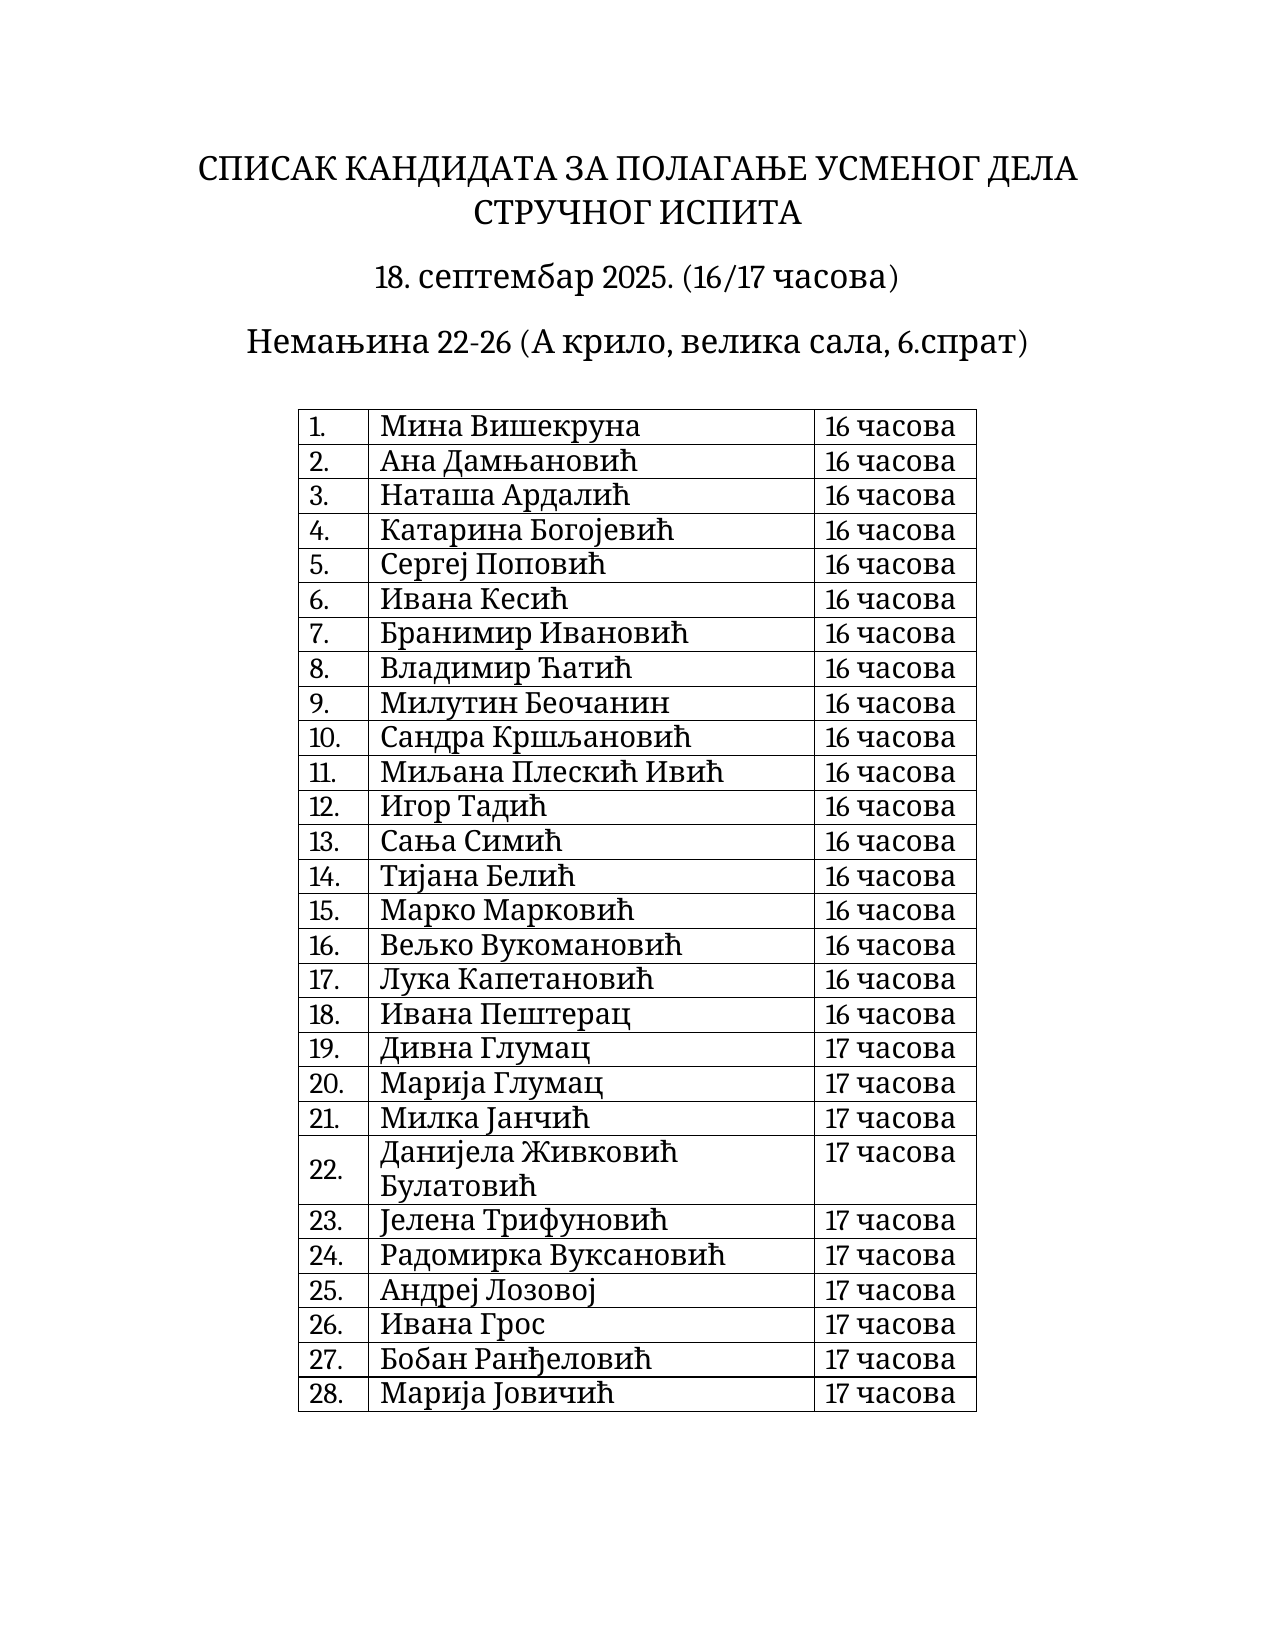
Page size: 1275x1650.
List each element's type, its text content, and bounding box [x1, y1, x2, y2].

text 18. септембар 2025. (16/17 часова) [150, 259, 1125, 297]
table_cell 16 часова [815, 998, 976, 1032]
table_cell 17. [299, 964, 368, 997]
table_cell Тијана Белић [369, 860, 814, 893]
table_cell Лука Капетановић [369, 964, 814, 997]
table_cell 12. [299, 791, 368, 824]
table_cell 24. [299, 1239, 368, 1273]
table_header 16 часова [815, 410, 976, 444]
table_cell 18. [299, 998, 368, 1032]
table_cell 6. [299, 583, 368, 617]
table_cell 13. [299, 825, 368, 859]
table_cell 17 часова [815, 1205, 976, 1238]
table_cell Јелена Трифуновић [369, 1205, 814, 1238]
table_cell 5. [299, 549, 368, 582]
table_cell 16 часова [815, 791, 976, 824]
table_cell Андреј Лозовој [369, 1274, 814, 1307]
table_cell 9. [299, 687, 368, 720]
table_cell Катарина Богојевић [369, 514, 814, 547]
text Немањина 22-26 (А крило, велика сала, 6.спрат) [150, 324, 1125, 362]
table_cell Вељко Вукомановић [369, 929, 814, 962]
table_cell Бранимир Ивановић [369, 618, 814, 651]
table_cell 16 часова [815, 756, 976, 789]
table_cell 16 часова [815, 721, 976, 755]
table_cell 7. [299, 618, 368, 651]
table_cell Милка Јанчић [369, 1102, 814, 1135]
table_cell Милутин Беочанин [369, 687, 814, 720]
table_cell 16 часова [815, 687, 976, 720]
table_cell Данијела Живковић Булатовић [369, 1136, 814, 1203]
table_cell Сергеј Поповић [369, 549, 814, 582]
table_cell 22. [299, 1136, 368, 1203]
table_cell 17 часова [815, 1378, 976, 1411]
table_header 1. [299, 410, 368, 444]
table_cell 26. [299, 1308, 368, 1342]
table_cell 17 часова [815, 1239, 976, 1273]
table_cell 17 часова [815, 1136, 976, 1203]
table_cell Ивана Грос [369, 1308, 814, 1342]
table_cell 16 часова [815, 929, 976, 962]
table_cell 16 часова [815, 860, 976, 893]
table_cell Сандра Кршљановић [369, 721, 814, 755]
table_cell 28. [299, 1378, 368, 1411]
table_cell 16 часова [815, 964, 976, 997]
table_cell Марко Марковић [369, 894, 814, 928]
table_cell 16 часова [815, 549, 976, 582]
table_cell 10. [299, 721, 368, 755]
table_cell 20. [299, 1067, 368, 1101]
table_cell 23. [299, 1205, 368, 1238]
text СПИСАК КАНДИДАТА ЗА ПОЛАГАЊЕ УСМЕНОГ ДЕЛА СТРУЧНОГ ИСПИТА [150, 150, 1125, 232]
table_cell 16 часова [815, 618, 976, 651]
table_cell 16 часова [815, 514, 976, 547]
table_cell 8. [299, 652, 368, 686]
table_cell Дивна Глумац [369, 1033, 814, 1066]
table_cell 11. [299, 756, 368, 789]
table_header Мина Вишекруна [369, 410, 814, 444]
table_cell Марија Јовичић [369, 1378, 814, 1411]
table_cell 2. [299, 445, 368, 478]
table_cell 16. [299, 929, 368, 962]
table_cell Владимир Ћатић [369, 652, 814, 686]
table_cell Наташа Ардалић [369, 479, 814, 513]
table_cell 16 часова [815, 445, 976, 478]
table_cell 21. [299, 1102, 368, 1135]
table_cell 15. [299, 894, 368, 928]
table_cell 16 часова [815, 479, 976, 513]
table_cell 16 часова [815, 894, 976, 928]
table_cell 17 часова [815, 1067, 976, 1101]
table_cell 17 часова [815, 1033, 976, 1066]
table_cell 16 часова [815, 825, 976, 859]
table_cell Ивана Пештерац [369, 998, 814, 1032]
table_cell 16 часова [815, 652, 976, 686]
table_cell Игор Тадић [369, 791, 814, 824]
table_cell Сања Симић [369, 825, 814, 859]
table_cell 16 часова [815, 583, 976, 617]
table_cell 25. [299, 1274, 368, 1307]
table_cell 17 часова [815, 1308, 976, 1342]
table_cell Миљана Плескић Ивић [369, 756, 814, 789]
table_cell Радомирка Вуксановић [369, 1239, 814, 1273]
table_cell Ивана Кесић [369, 583, 814, 617]
table_cell Бобан Ранђеловић [369, 1343, 814, 1376]
table_cell 17 часова [815, 1102, 976, 1135]
table_cell 3. [299, 479, 368, 513]
table_cell 17 часова [815, 1274, 976, 1307]
table_cell 17 часова [815, 1343, 976, 1376]
table_cell Ана Дамњановић [369, 445, 814, 478]
table_cell 19. [299, 1033, 368, 1066]
table_cell 27. [299, 1343, 368, 1376]
table_cell 14. [299, 860, 368, 893]
table_cell 4. [299, 514, 368, 547]
table_cell Марија Глумац [369, 1067, 814, 1101]
